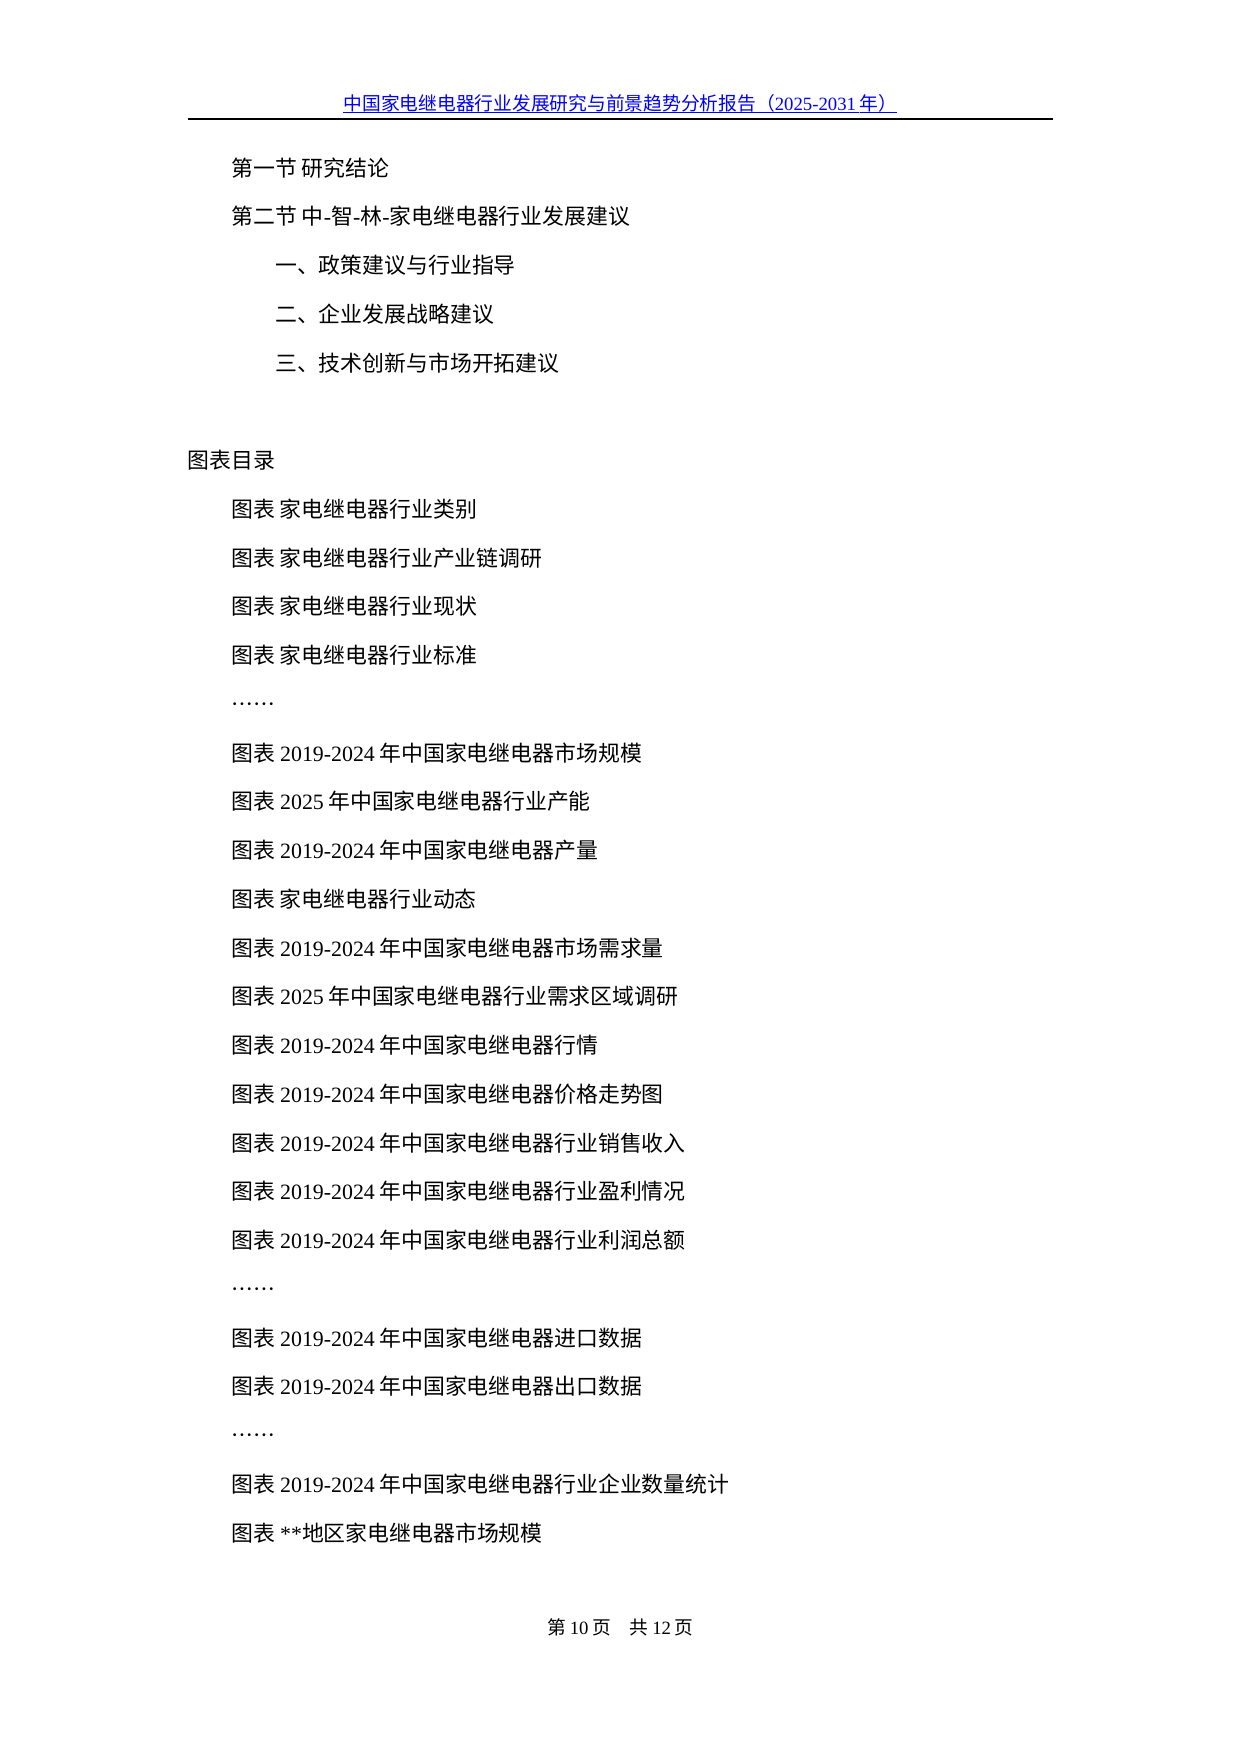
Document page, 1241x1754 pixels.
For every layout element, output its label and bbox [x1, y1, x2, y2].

text [187, 150, 1053, 1548]
